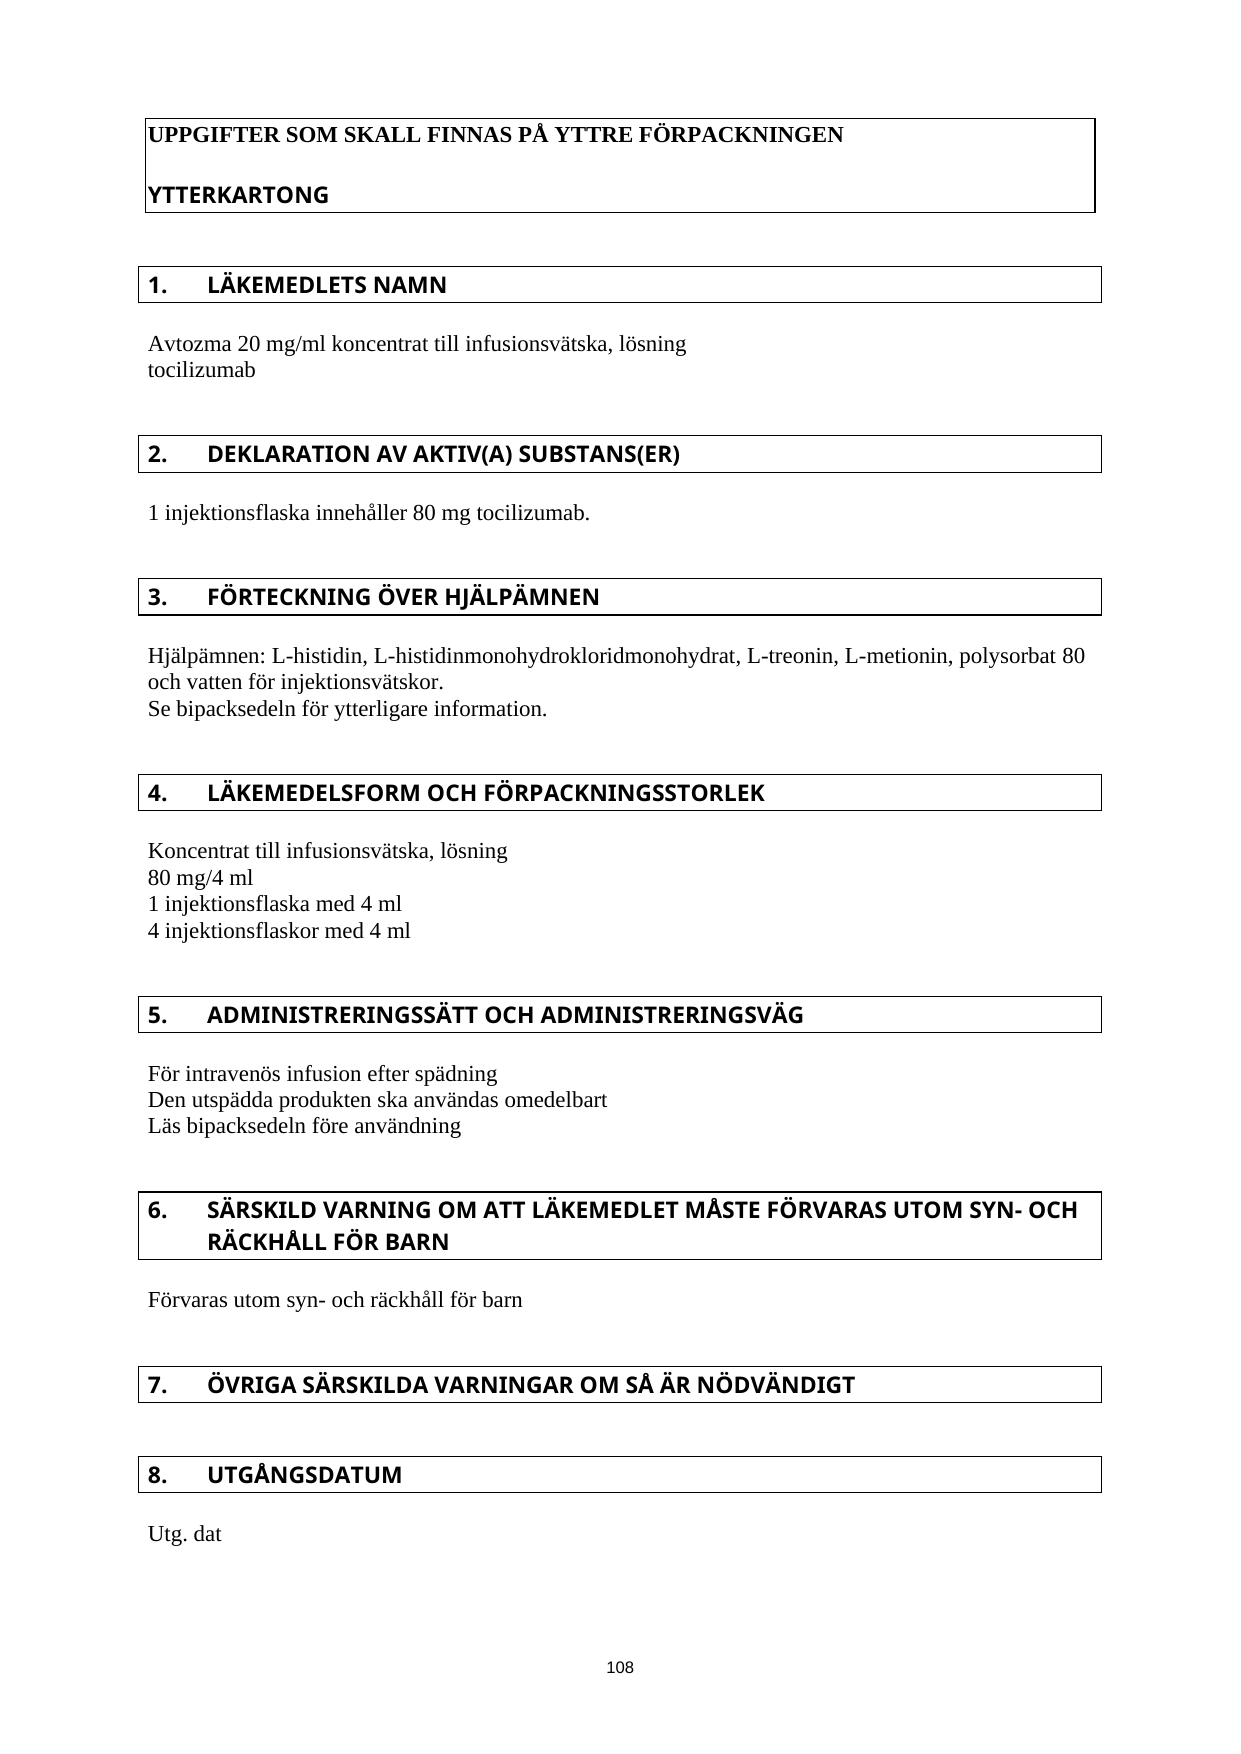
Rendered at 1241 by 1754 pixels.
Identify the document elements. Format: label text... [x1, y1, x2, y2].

text Koncentrat till infusionsvätska, lösning [148, 838, 1092, 864]
text För intravenös infusion efter spädning [148, 1059, 1092, 1086]
subtitle YTTERKARTONG [146, 176, 1094, 212]
subtitle 1. LÄKEMEDLETS NAMN [139, 267, 1101, 302]
text 1 injektionsflaska med 4 ml [148, 890, 1092, 917]
text Hjälpämnen: L-histidin, L-histidinmonohydrokloridmonohydrat, L-treonin, L-metionin, polysorbat 80 och vatten för injektionsvätskor. [148, 642, 1092, 695]
subtitle 8. UTGÅNGSDATUM [139, 1457, 1101, 1492]
subtitle 4. LÄKEMEDELSFORM OCH FÖRPACKNINGSSTORLEK [139, 775, 1101, 810]
text Utg. dat [148, 1519, 1092, 1546]
text Förvaras utom syn- och räckhåll för barn [148, 1286, 1092, 1313]
subtitle 6. SÄRSKILD VARNING OM ATT LÄKEMEDLET MÅSTE FÖRVARAS UTOM SYN- OCH RÄCKHÅLL FÖR BARN [139, 1193, 1101, 1259]
text Läs bipacksedeln före användning [148, 1112, 1092, 1139]
text 80 mg/4 ml [148, 864, 1092, 890]
subtitle 2. DEKLARATION AV AKTIV(A) SUBSTANS(ER) [139, 436, 1101, 472]
text Den utspädda produkten ska användas omedelbart [148, 1086, 1092, 1112]
text Avtozma 20 mg/ml koncentrat till infusionsvätska, lösning [148, 330, 1092, 356]
text tocilizumab [148, 356, 1092, 382]
text UPPGIFTER SOM SKALL FINNAS PÅ YTTRE FÖRPACKNINGEN [146, 119, 1094, 148]
subtitle 3. FÖRTECKNING ÖVER HJÄLPÄMNEN [139, 579, 1101, 614]
subtitle 7. ÖVRIGA SÄRSKILDA VARNINGAR OM SÅ ÄR NÖDVÄNDIGT [139, 1367, 1101, 1402]
text 4 injektionsflaskor med 4 ml [148, 917, 1092, 943]
text Se bipacksedeln för ytterligare information. [148, 695, 1092, 721]
subtitle 5. ADMINISTRERINGSSÄTT OCH ADMINISTRERINGSVÄG [139, 997, 1101, 1032]
text 1 injektionsflaska innehåller 80 mg tocilizumab. [148, 499, 1092, 525]
